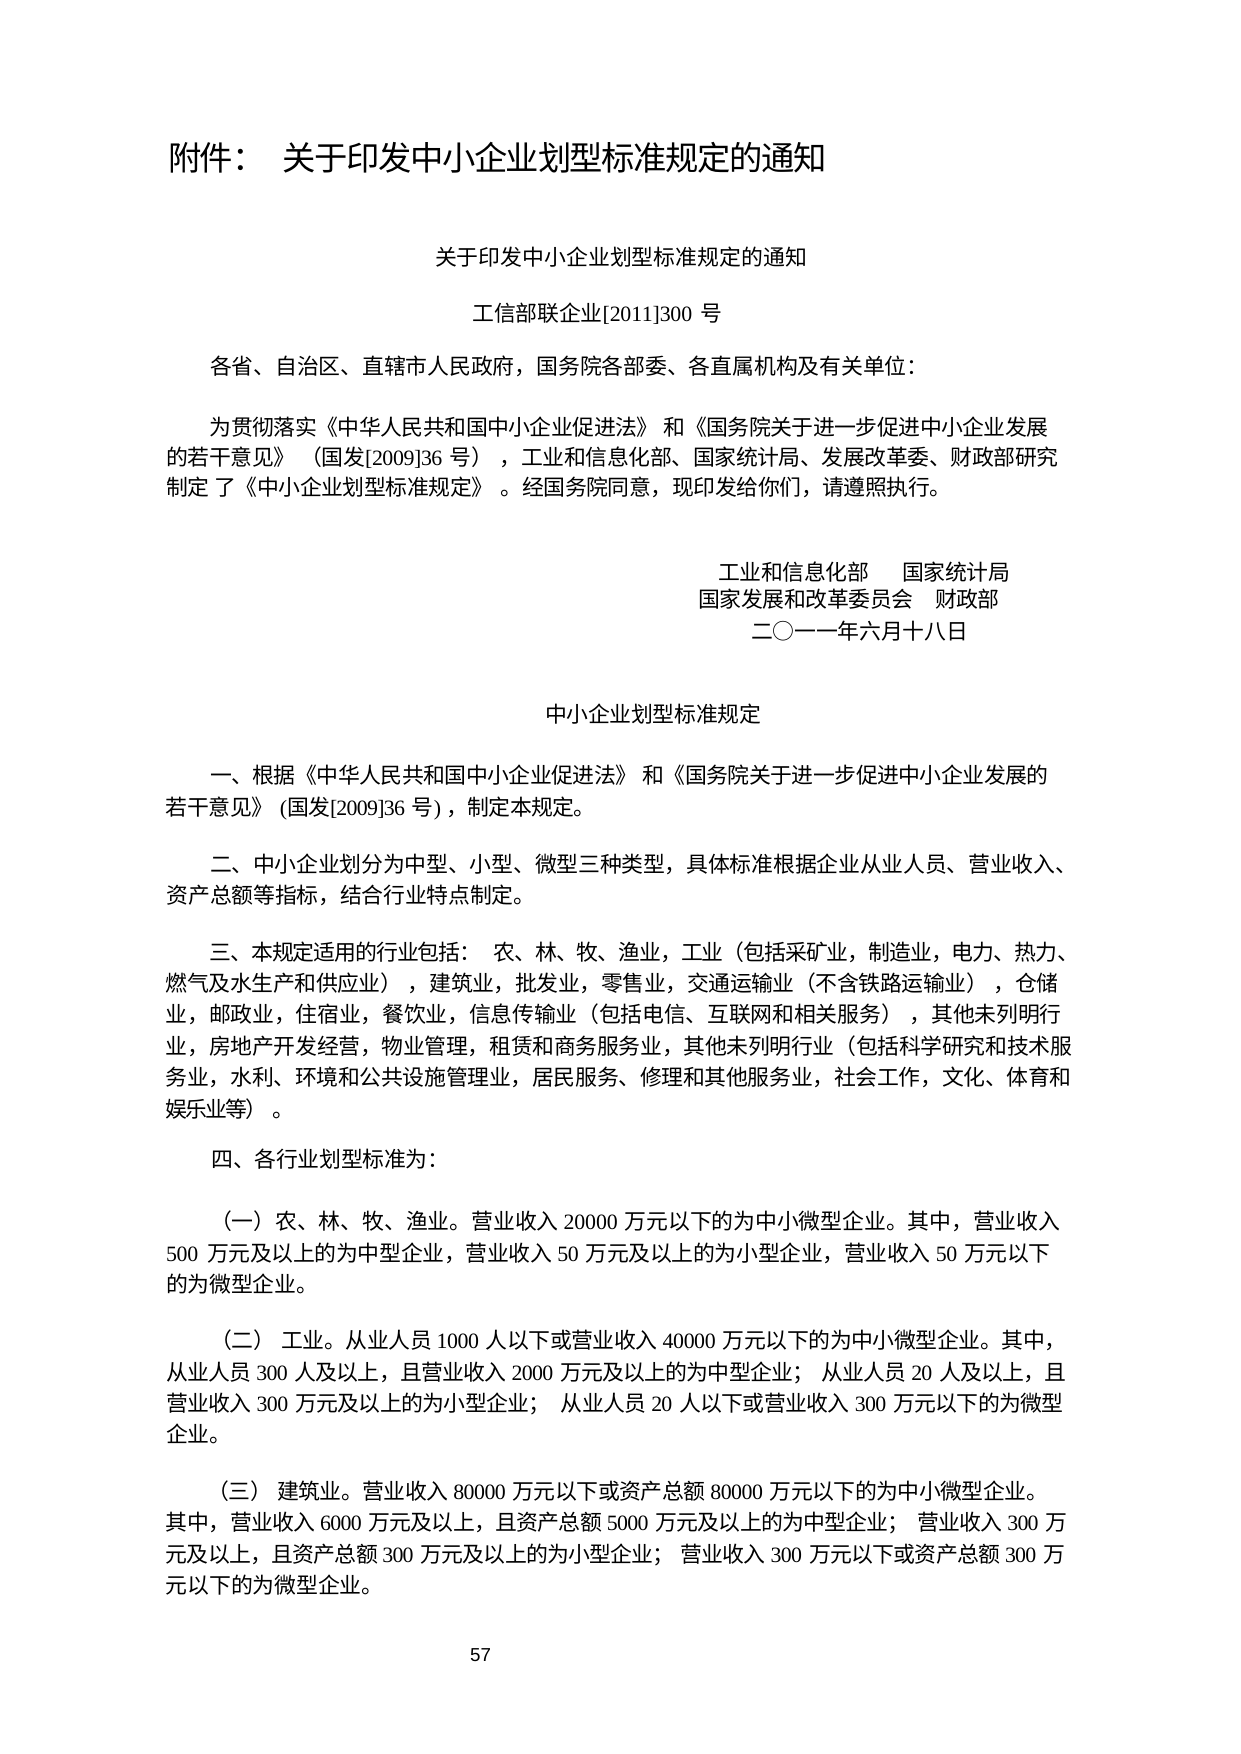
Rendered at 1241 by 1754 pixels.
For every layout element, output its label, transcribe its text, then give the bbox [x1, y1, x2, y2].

text 二、中小企业划分为中型、小型、微型三种类型，具体标准根据企业从业人员、营业收入、资产总额等指标，结合行业特点制定。 [167, 847, 1074, 910]
text 各省、自治区、直辖市人民政府，国务院各部委、各直属机构及有关单位： [165, 356, 1075, 380]
text （三） 建筑业。营业收入 80000 万元以下或资产总额 80000 万元以下的为中小微型企业。其中，营业收入 6000 万元及以上，且资产总额 5000 万元及以上的为中型企业； 营业收入 300 万元及以上，且资产总额 300 万元及以上的为小型企业； 营业收入 300 万元以下或资产总额 300 万元以下的为微型企业。 [166, 1474, 1068, 1599]
text 为贯彻落实《中华人民共和国中小企业促进法》 和《国务院关于进一步促进中小企业发展的若干意见》 （国发[2009]36 号） ，工业和信息化部、国家统计局、发展改革委、财政部研究制定 了《中小企业划型标准规定》 。经国务院同意，现印发给你们，请遵照执行。 [166, 412, 1068, 502]
text 一、根据《中华人民共和国中小企业促进法》 和《国务院关于进一步促进中小企业发展的若干意见》 (国发[2009]36 号) ，制定本规定。 [166, 759, 1068, 821]
text 附件： 关于印发中小企业划型标准规定的通知 [165, 141, 1075, 178]
text 关于印发中小企业划型标准规定的通知 [165, 246, 1075, 271]
text （一）农、林、牧、渔业。营业收入 20000 万元以下的为中小微型企业。其中，营业收入 500 万元及以上的为中型企业，营业收入 50 万元及以上的为小型企业，营业收入 50 万元以下的为微型企业。 [166, 1204, 1068, 1298]
text （二） 工业。从业人员 1000 人以下或营业收入 40000 万元以下的为中小微型企业。其中，从业人员 300 人及以上，且营业收入 2000 万元及以上的为中型企业； 从业人员 20 人及以上，且营业收入 300 万元及以上的为小型企业； 从业人员 20 人以下或营业收入 300 万元以下的为微型企业。 [166, 1324, 1068, 1449]
text 三、本规定适用的行业包括： 农、林、牧、渔业，工业（包括采矿业，制造业，电力、热力、燃气及水生产和供应业） ，建筑业，批发业，零售业，交通运输业（不含铁路运输业） ，仓储业，邮政业，住宿业，餐饮业，信息传输业（包括电信、互联网和相关服务） ，其他未列明行业，房地产开发经营，物业管理，租赁和商务服务业，其他未列明行业（包括科学研究和技术服务业，水利、环境和公共设施管理业，居民服务、修理和其他服务业，社会工作，文化、体育和娱乐业等） 。 [166, 935, 1075, 1123]
text 中小企业划型标准规定 [165, 703, 1075, 727]
text 工业和信息化部 国家统计局 国家发展和改革委员会 财政部 [698, 558, 1033, 614]
text 四、各行业划型标准为： [165, 1148, 1075, 1172]
text 二○一一年六月十八日 [165, 620, 1075, 644]
text 工信部联企业[2011]300 号 [165, 298, 1075, 328]
